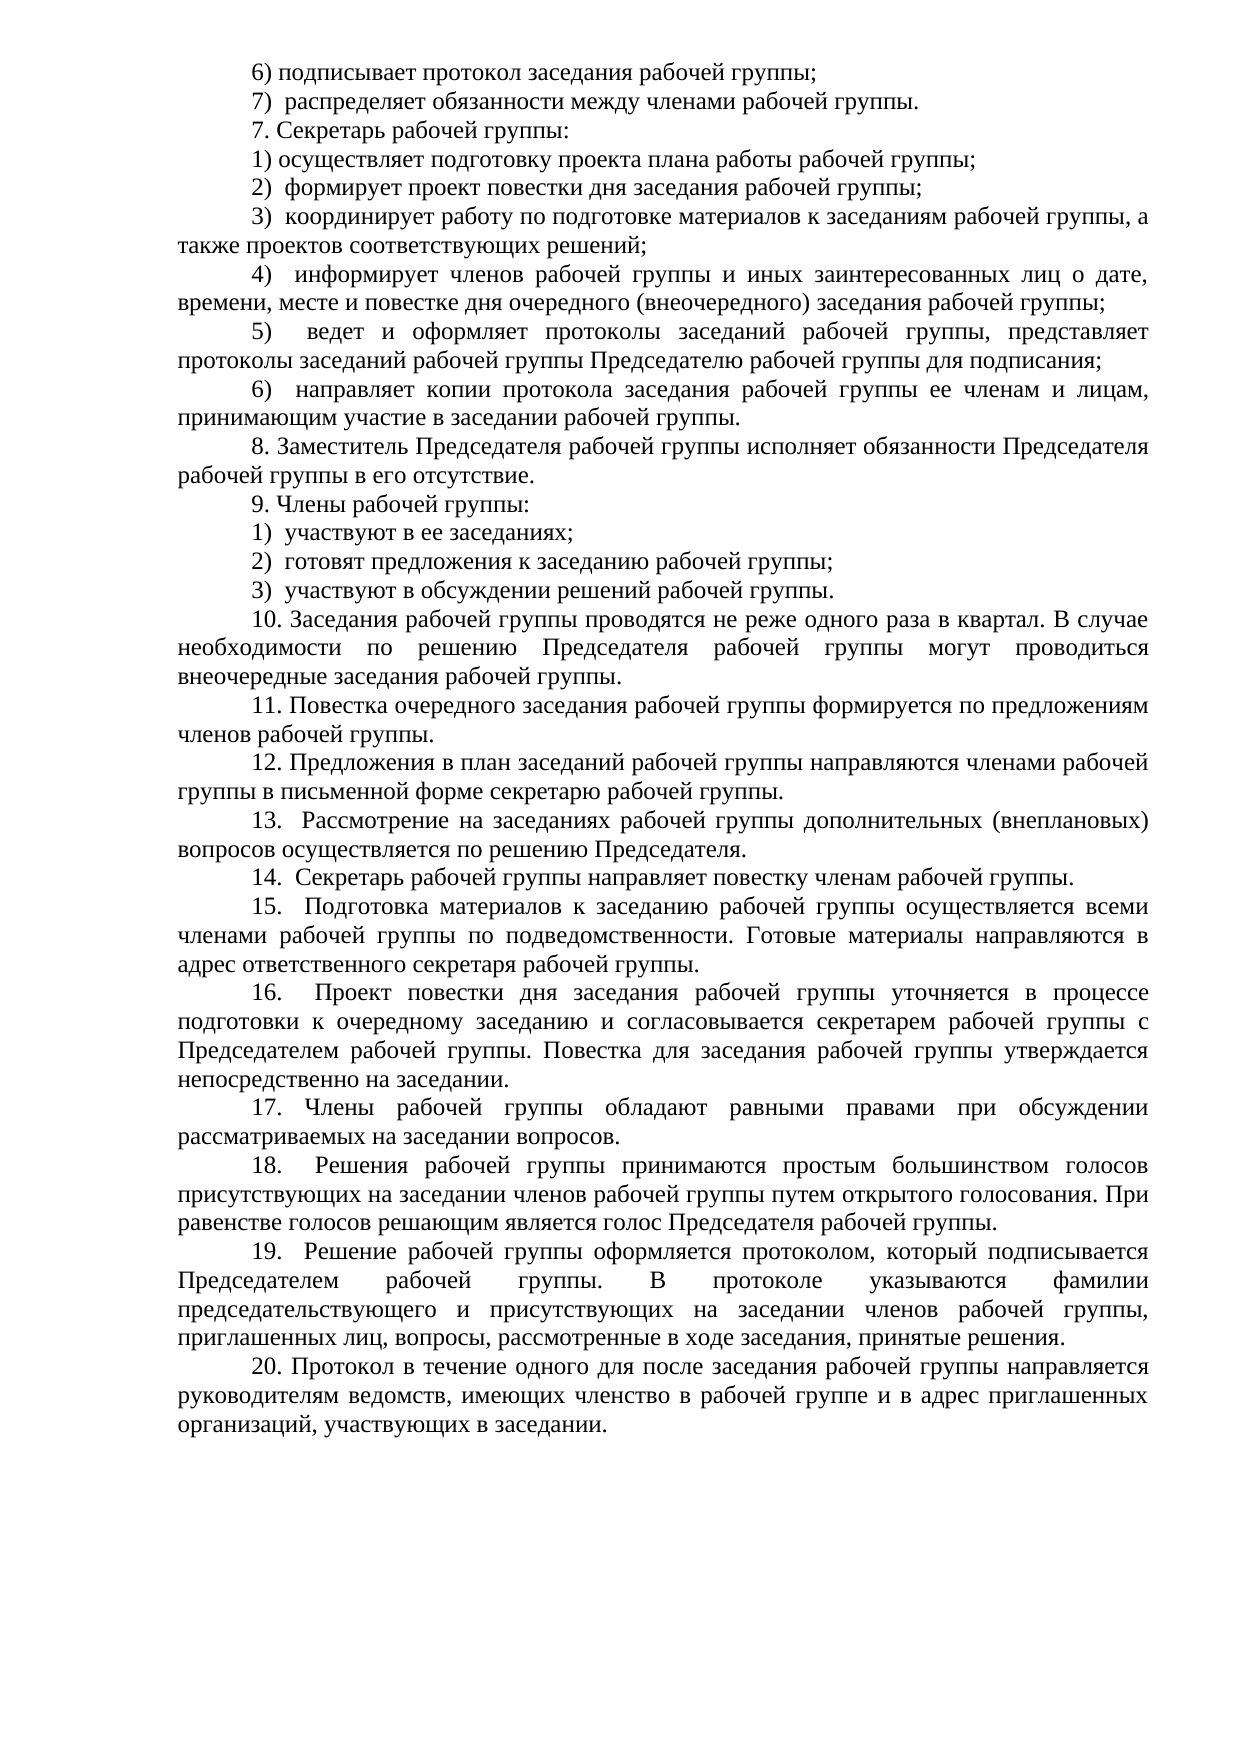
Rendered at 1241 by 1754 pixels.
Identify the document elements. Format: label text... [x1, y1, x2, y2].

text 1) осуществляет подготовку проекта плана работы рабочей группы; [177, 144, 1149, 172]
text 16. Проект повестки дня заседания рабочей группы уточняется в процессе подготовки к очередному заседанию и согласовывается секретарем рабочей группы с Председателем рабочей группы. Повестка для заседания рабочей группы утверждается непосредственно на заседании. [177, 977, 1149, 1092]
text 14. Секретарь рабочей группы направляет повестку членам рабочей группы. [177, 862, 1149, 891]
text 11. Повестка очередного заседания рабочей группы формируется по предложениям членов рабочей группы. [177, 690, 1149, 747]
text 7. Секретарь рабочей группы: [177, 115, 1149, 144]
text 19. Решение рабочей группы оформляется протоколом, который подписывается Председателем рабочей группы. В протоколе указываются фамилии председательствующего и присутствующих на заседании членов рабочей группы, приглашенных лиц, вопросы, рассмотренные в ходе заседания, принятые решения. [177, 1236, 1149, 1351]
text 9. Члены рабочей группы: [177, 489, 1149, 517]
text 3) координирует работу по подготовке материалов к заседаниям рабочей группы, а также проектов соответствующих решений; [177, 201, 1149, 259]
text 17. Члены рабочей группы обладают равными правами при обсуждении рассматриваемых на заседании вопросов. [177, 1092, 1149, 1150]
text 12. Предложения в план заседаний рабочей группы направляются членами рабочей группы в письменной форме секретарю рабочей группы. [177, 747, 1149, 805]
text 8. Заместитель Председателя рабочей группы исполняет обязанности Председателя рабочей группы в его отсутствие. [177, 431, 1149, 489]
text 6) направляет копии протокола заседания рабочей группы ее членам и лицам, принимающим участие в заседании рабочей группы. [177, 374, 1149, 431]
text 5) ведет и оформляет протоколы заседаний рабочей группы, представляет протоколы заседаний рабочей группы Председателю рабочей группы для подписания; [177, 316, 1149, 374]
text 2) формирует проект повестки дня заседания рабочей группы; [177, 172, 1149, 201]
text 4) информирует членов рабочей группы и иных заинтересованных лиц о дате, времени, месте и повестке дня очередного (внеочередного) заседания рабочей группы; [177, 259, 1149, 316]
text 18. Решения рабочей группы принимаются простым большинством голосов присутствующих на заседании членов рабочей группы путем открытого голосования. При равенстве голосов решающим является голос Председателя рабочей группы. [177, 1150, 1149, 1236]
text 13. Рассмотрение на заседаниях рабочей группы дополнительных (внеплановых) вопросов осуществляется по решению Председателя. [177, 805, 1149, 862]
text 7) распределяет обязанности между членами рабочей группы. [177, 86, 1149, 115]
text 15. Подготовка материалов к заседанию рабочей группы осуществляется всеми членами рабочей группы по подведомственности. Готовые материалы направляются в адрес ответственного секретаря рабочей группы. [177, 891, 1149, 977]
text 6) подписывает протокол заседания рабочей группы; [177, 57, 1149, 86]
text 20. Протокол в течение одного для после заседания рабочей группы направляется руководителям ведомств, имеющих членство в рабочей группе и в адрес приглашенных организаций, участвующих в заседании. [177, 1351, 1149, 1437]
text 3) участвуют в обсуждении решений рабочей группы. [177, 575, 1149, 604]
text 10. Заседания рабочей группы проводятся не реже одного раза в квартал. В случае необходимости по решению Председателя рабочей группы могут проводиться внеочередные заседания рабочей группы. [177, 604, 1149, 690]
text 1) участвуют в ее заседаниях; [177, 517, 1149, 546]
text 2) готовят предложения к заседанию рабочей группы; [177, 546, 1149, 575]
